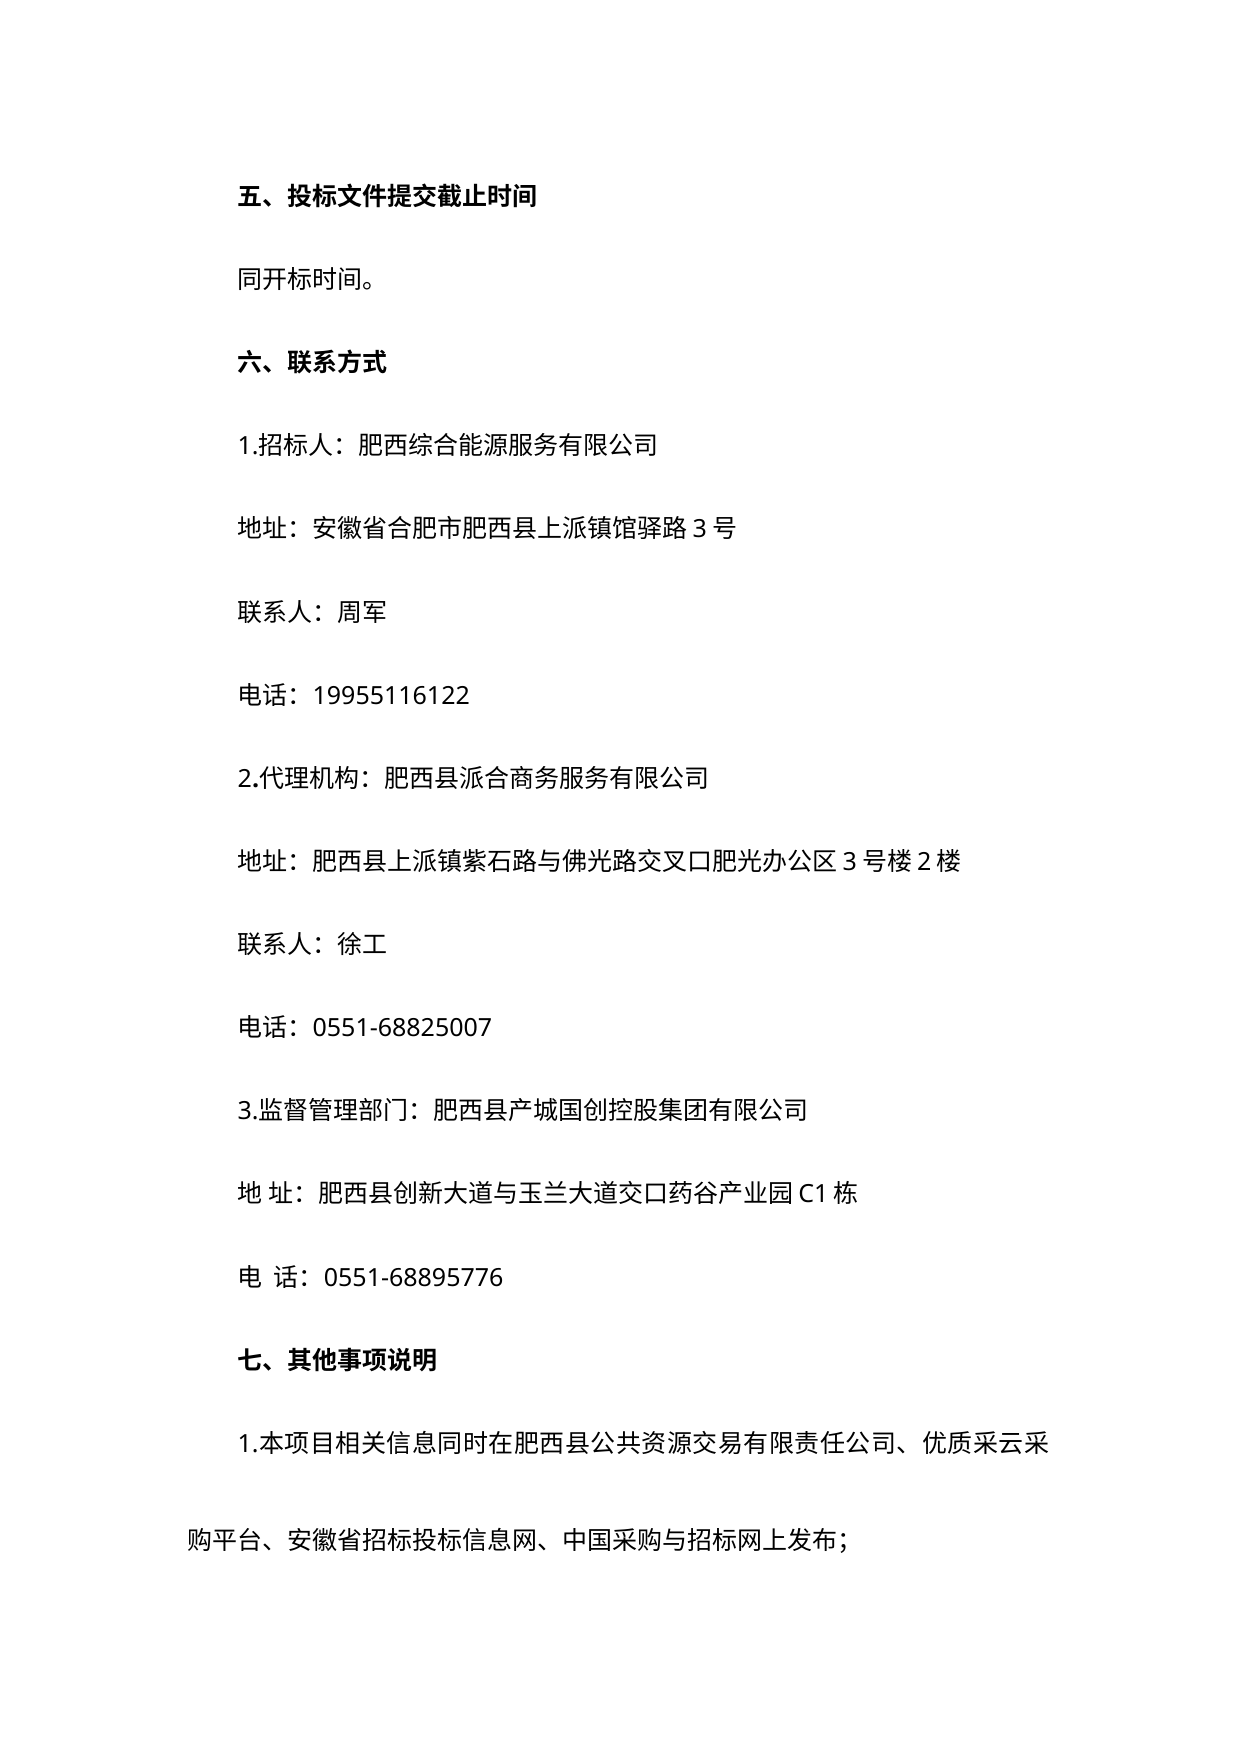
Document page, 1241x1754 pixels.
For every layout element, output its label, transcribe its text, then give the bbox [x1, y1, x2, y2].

text 1.本项目相关信息同时在肥西县公共资源交易有限责任公司、优质采云采购平台、安徽省招标投标信息网、中国采购与招标网上发布； [187, 1409, 1053, 1571]
text 3.监督管理部门：肥西县产城国创控股集团有限公司 [187, 1076, 1053, 1141]
text 联系人：徐工 [187, 910, 1053, 975]
text 地址：肥西县上派镇紫石路与佛光路交叉口肥光办公区3号楼2楼 [187, 827, 1053, 892]
text 联系人：周军 [187, 578, 1053, 643]
text 六、联系方式 [187, 328, 1053, 393]
text 同开标时间。 [187, 245, 1053, 310]
text 1.招标人：肥西综合能源服务有限公司 [187, 411, 1053, 476]
text 电 话：0551-68895776 [187, 1243, 1053, 1308]
text 电话：0551-68825007 [187, 993, 1053, 1058]
text 地 址：肥西县创新大道与玉兰大道交口药谷产业园C1栋 [187, 1159, 1053, 1224]
text 地址：安徽省合肥市肥西县上派镇馆驿路3号 [187, 494, 1053, 559]
text 七、其他事项说明 [187, 1326, 1053, 1391]
text 2.代理机构：肥西县派合商务服务有限公司 [187, 744, 1053, 809]
text 电话：19955116122 [187, 661, 1053, 726]
text 五、投标文件提交截止时间 [187, 162, 1053, 227]
